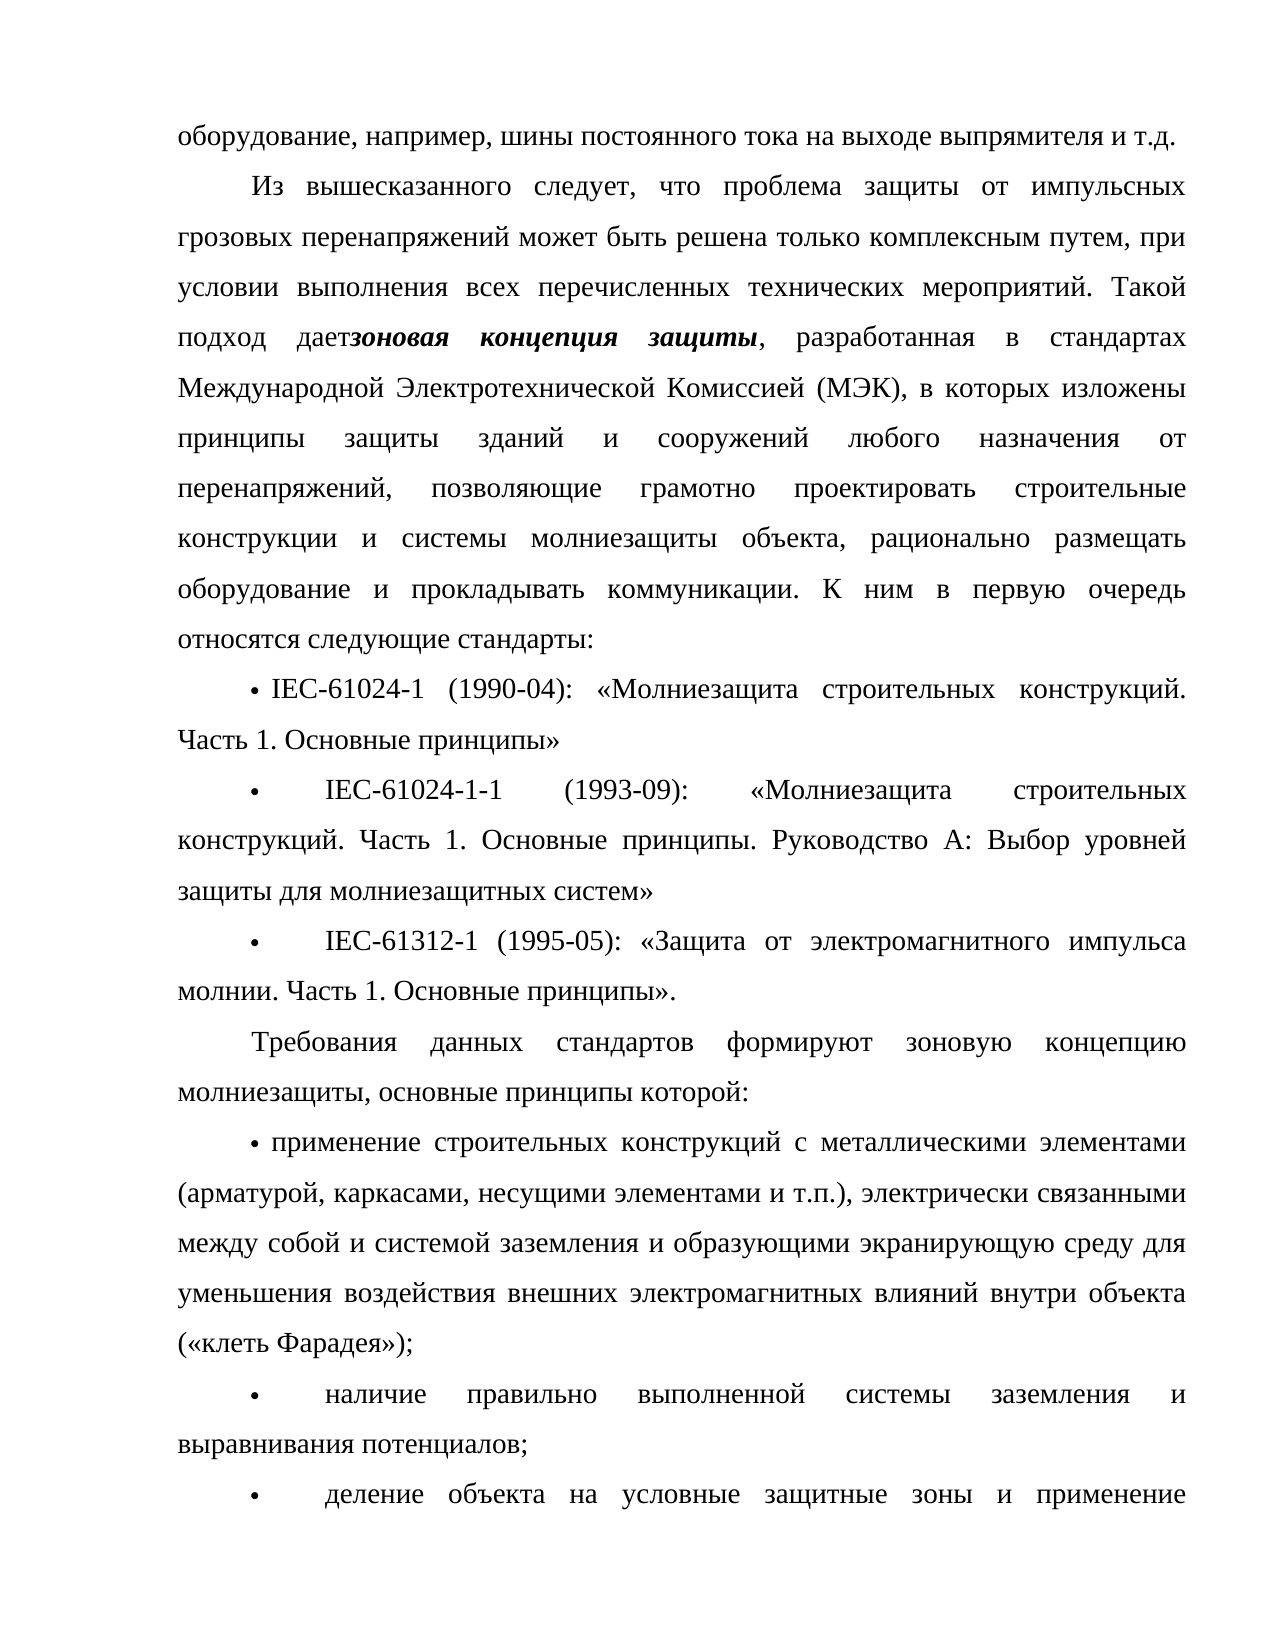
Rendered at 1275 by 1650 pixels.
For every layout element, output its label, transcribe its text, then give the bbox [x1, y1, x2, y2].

text · IEC-61024-1 (1990-04): «Молниезащита строительных конструкций. Часть 1. Основные принципы» [177, 672, 1187, 755]
text Требования данных стандартов формируют зоновую концепцию молниезащиты, основные принципы которой: [177, 1024, 1187, 1108]
text · IEC-61312-1 (1995-05): «Защита от электромагнитного импульса молнии. Часть 1. Основные принципы». [177, 923, 1187, 1007]
text · наличие правильно выполненной системы заземления и выравнивания потенциалов; [177, 1376, 1187, 1460]
text · IEC-61024-1-1 (1993-09): «Молниезащита строительных конструкций. Часть 1. Основные принципы. Руководство А: Выбор уровней защиты для молниезащитных систем» [177, 772, 1187, 906]
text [177, 118, 1187, 152]
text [177, 1477, 1187, 1510]
text Из вышесказанного следует, что проблема защиты от импульсных грозовых перенапряжений может быть решена только комплексным путем, при условии выполнения всех перечисленных технических мероприятий. Такой подход даетзоновая концепция защиты, разработанная в стандартах Международной Электротехнической Комиссией (МЭК), в которых изложены принципы защиты зданий и сооружений любого назначения от перенапряжений, позволяющие грамотно проектировать строительные конструкции и системы молниезащиты объекта, рационально размещать оборудование и прокладывать коммуникации. К ним в первую очередь относятся следующие стандарты: [177, 168, 1187, 655]
text · применение строительных конструкций с металлическими элементами (арматурой, каркасами, несущими элементами и т.п.), электрически связанными между собой и системой заземления и образующими экранирующую среду для уменьшения воздействия внешних электромагнитных влияний внутри объекта («клеть Фарадея»); [177, 1124, 1187, 1359]
